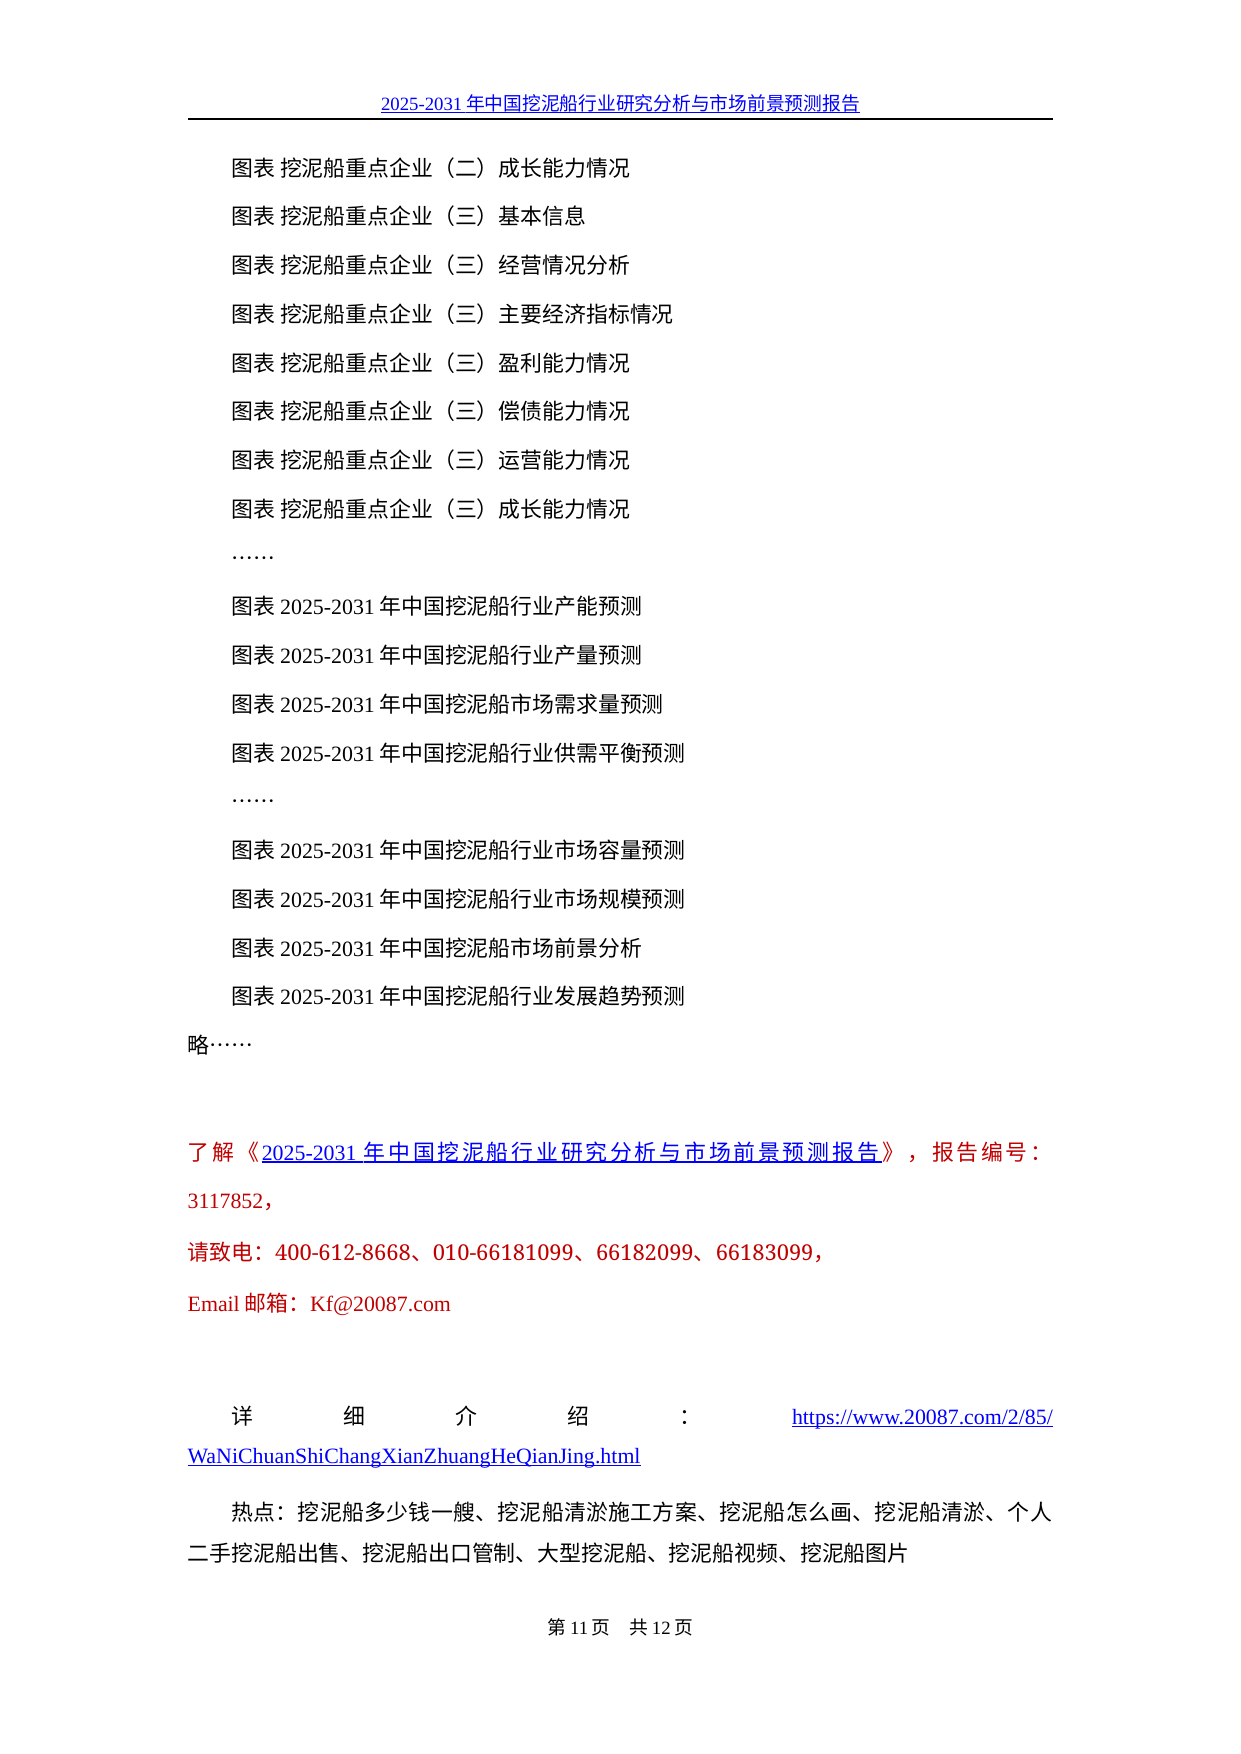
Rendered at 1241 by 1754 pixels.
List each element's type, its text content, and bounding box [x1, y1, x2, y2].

text 详细介绍：https://www.20087.com/2/85/WaNiChuanShiChangXianZhuangHeQianJing.html [187, 1399, 1053, 1472]
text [187, 150, 1053, 1060]
text Email邮箱：Kf@20087.com [187, 1286, 1053, 1318]
text 请致电：400-612-8668、010-66181099、66182099、66183099， [187, 1234, 1053, 1267]
text 热点：挖泥船多少钱一艘、挖泥船清淤施工方案、挖泥船怎么画、挖泥船清淤、个人二手挖泥船出售、挖泥船出口管制、大型挖泥船、挖泥船视频、挖泥船图片 [187, 1494, 1053, 1568]
text 了解《2025-2031年中国挖泥船行业研究分析与市场前景预测报告》，报告编号：3117852， [187, 1134, 1053, 1215]
